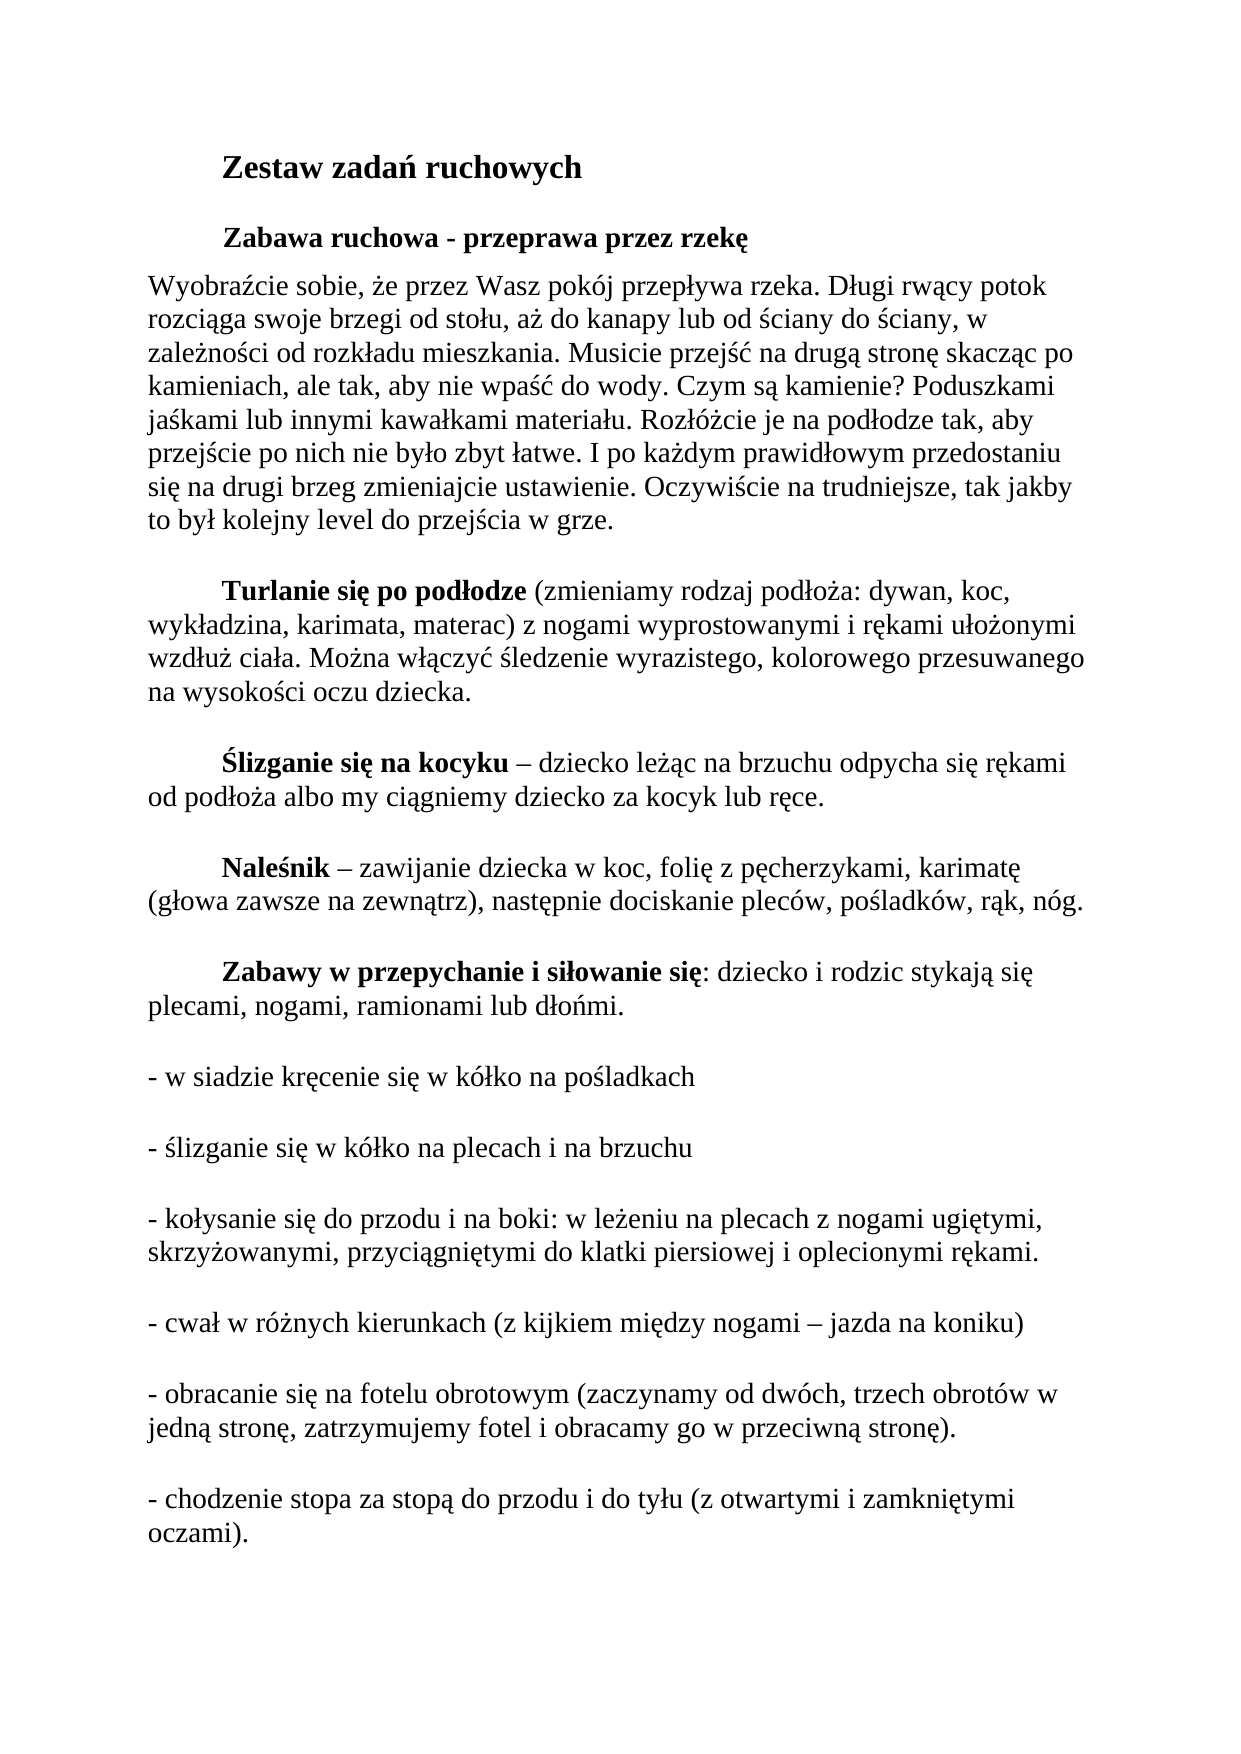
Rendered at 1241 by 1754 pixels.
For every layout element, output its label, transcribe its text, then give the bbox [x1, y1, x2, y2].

text - kołysanie się do przodu i na boki: w leżeniu na plecach z nogami ugiętymi, skrzyżowanymi, przyciągniętymi do klatki piersiowej i oplecionymi rękami. [148, 1201, 1093, 1268]
text Zabawy w przepychanie i siłowanie się: dziecko i rodzic stykają się plecami, nogami, ramionami lub dłońmi. [148, 954, 1093, 1021]
text Turlanie się po podłodze (zmieniamy rodzaj podłoża: dywan, koc, wykładzina, karimata, materac) z nogami wyprostowanymi i rękami ułożonymi wzdłuż ciała. Można włączyć śledzenie wyrazistego, kolorowego przesuwanego na wysokości oczu dziecka. [148, 573, 1093, 708]
text - w siadzie kręcenie się w kółko na pośladkach [148, 1059, 1093, 1092]
text Ślizganie się na kocyku – dziecko leżąc na brzuchu odpycha się rękami od podłoża albo my ciągniemy dziecko za kocyk lub ręce. [148, 745, 1093, 812]
text - cwał w różnych kierunkach (z kijkiem między nogami – jazda na koniku) [148, 1306, 1093, 1339]
subtitle Zabawa ruchowa - przeprawa przez rzekę [223, 220, 1093, 253]
text - ślizganie się w kółko na plecach i na brzuchu [148, 1130, 1093, 1163]
text Zestaw zadań ruchowych [148, 148, 1093, 186]
text - chodzenie stopa za stopą do przodu i do tyłu (z otwartymi i zamkniętymi oczami). [148, 1481, 1093, 1548]
text Wyobraźcie sobie, że przez Wasz pokój przepływa rzeka. Długi rwący potok rozciąga swoje brzegi od stołu, aż do kanapy lub od ściany do ściany, w zależności od rozkładu mieszkania. Musicie przejść na drugą stronę skacząc po kamieniach, ale tak, aby nie wpaść do wody. Czym są kamienie? Poduszkami jaśkami lub innymi kawałkami materiału. Rozłóżcie je na podłodze tak, aby przejście po nich nie było zbyt łatwe. I po każdym prawidłowym przedostaniu się na drugi brzeg zmieniajcie ustawienie. Oczywiście na trudniejsze, tak jakby to był kolejny level do przejścia w grze. [148, 268, 1093, 536]
text - obracanie się na fotelu obrotowym (zaczynamy od dwóch, trzech obrotów w jedną stronę, zatrzymujemy fotel i obracamy go w przeciwną stronę). [148, 1377, 1093, 1444]
text Naleśnik – zawijanie dziecka w koc, folię z pęcherzykami, karimatę (głowa zawsze na zewnątrz), następnie dociskanie pleców, pośladków, rąk, nóg. [148, 850, 1093, 917]
